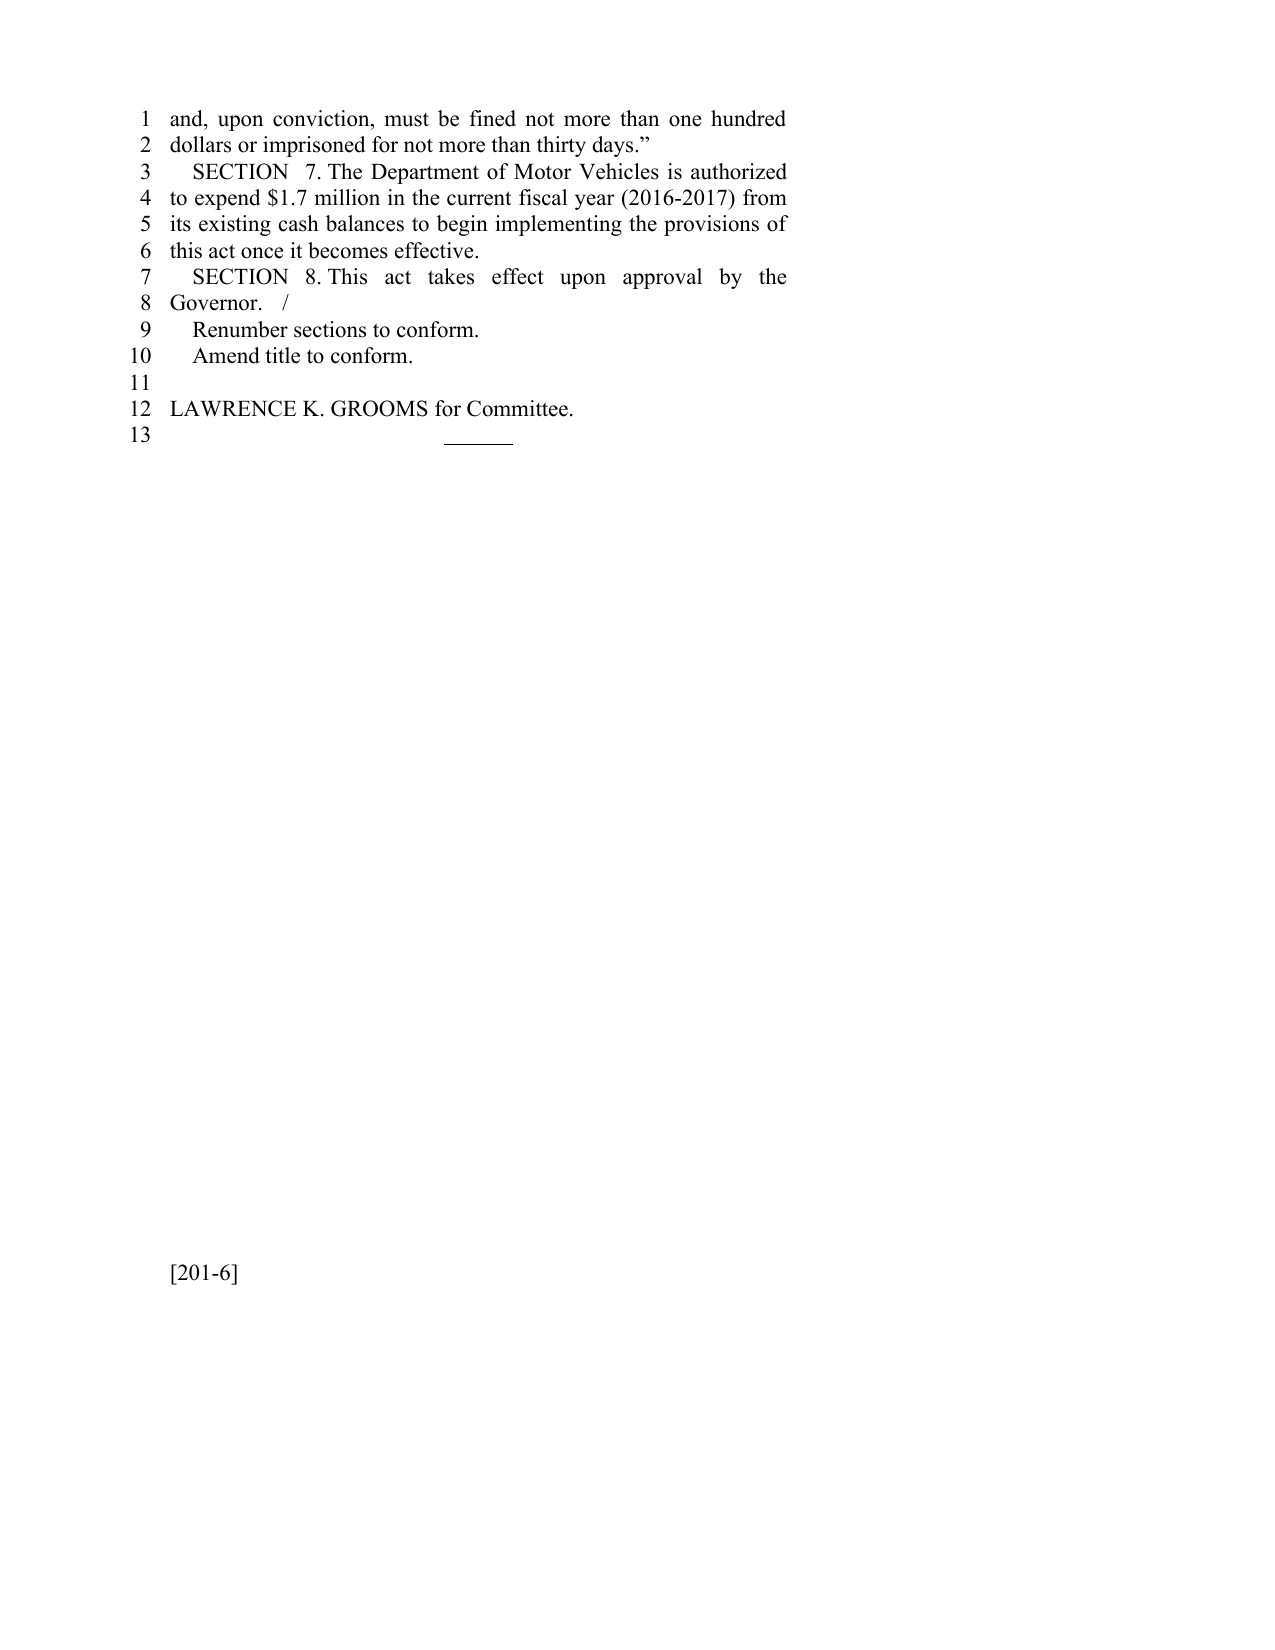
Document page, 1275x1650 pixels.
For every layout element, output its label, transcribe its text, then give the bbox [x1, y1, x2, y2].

text SECTION 7. The Department of Motor Vehicles is authorized to expend $1.7 million in the current fiscal year (2016-2017) from its existing cash balances to begin implementing the provisions of this act once it becomes effective. [169, 158, 787, 263]
text Renumber sections to conform. [169, 316, 787, 342]
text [169, 105, 787, 158]
text LAWRENCE K. GROOMS for Committee. [169, 395, 787, 421]
text Amend title to conform. [169, 342, 787, 368]
text SECTION 8. This act takes effect upon approval by the Governor. / [169, 263, 787, 316]
